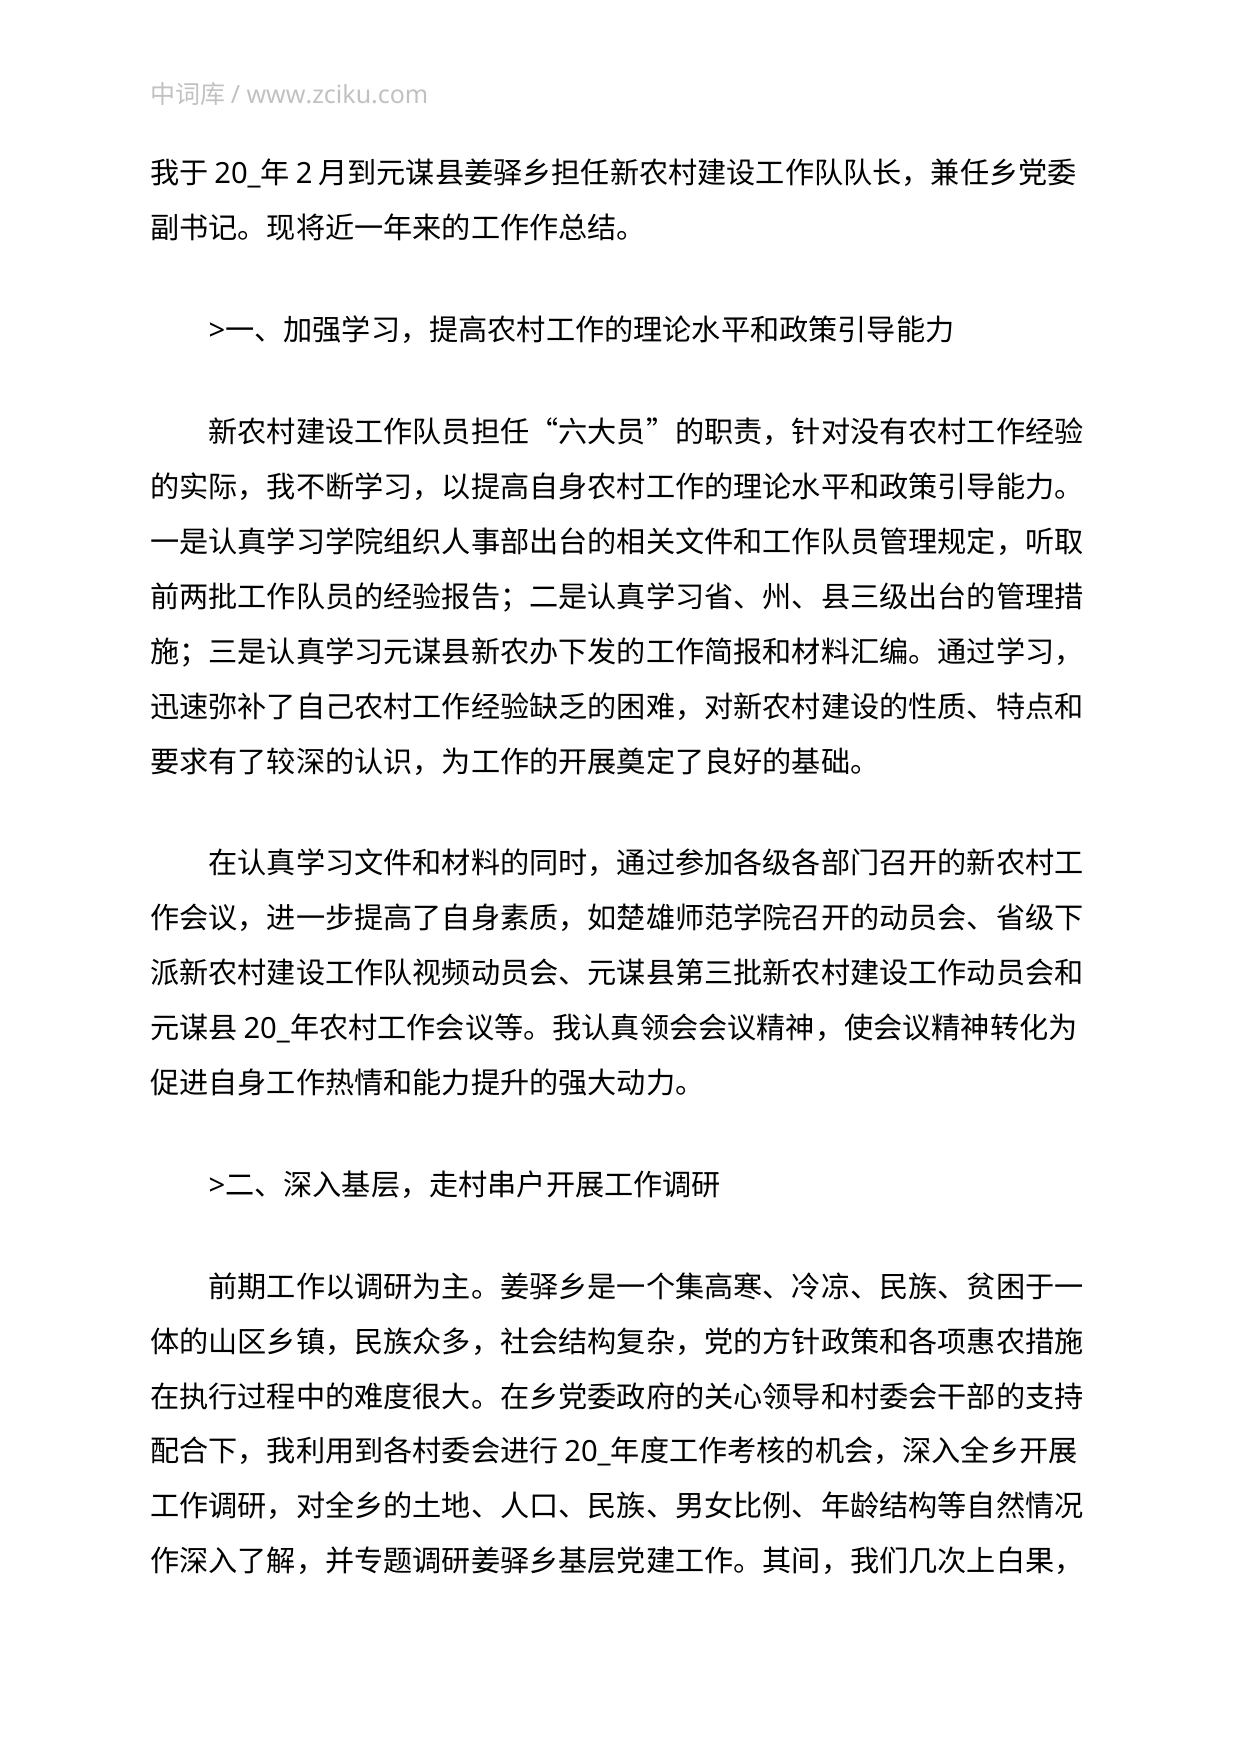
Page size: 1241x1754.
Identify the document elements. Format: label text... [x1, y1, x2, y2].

text >二、深入基层，走村串户开展工作调研 [150, 1161, 1090, 1204]
text 新农村建设工作队员担任“六大员”的职责，针对没有农村工作经验的实际，我不断学习，以提高自身农村工作的理论水平和政策引导能力。一是认真学习学院组织人事部出台的相关文件和工作队员管理规定，听取前两批工作队员的经验报告；二是认真学习省、州、县三级出台的管理措施；三是认真学习元谋县新农办下发的工作简报和材料汇编。通过学习，迅速弥补了自己农村工作经验缺乏的困难，对新农村建设的性质、特点和要求有了较深的认识，为工作的开展奠定了良好的基础。 [150, 409, 1090, 780]
text 在认真学习文件和材料的同时，通过参加各级各部门召开的新农村工作会议，进一步提高了自身素质，如楚雄师范学院召开的动员会、省级下派新农村建设工作队视频动员会、元谋县第三批新农村建设工作动员会和元谋县20_年农村工作会议等。我认真领会会议精神，使会议精神转化为促进自身工作热情和能力提升的强大动力。 [150, 840, 1090, 1102]
text >一、加强学习，提高农村工作的理论水平和政策引导能力 [150, 307, 1090, 349]
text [150, 150, 1090, 247]
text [150, 1263, 1090, 1580]
